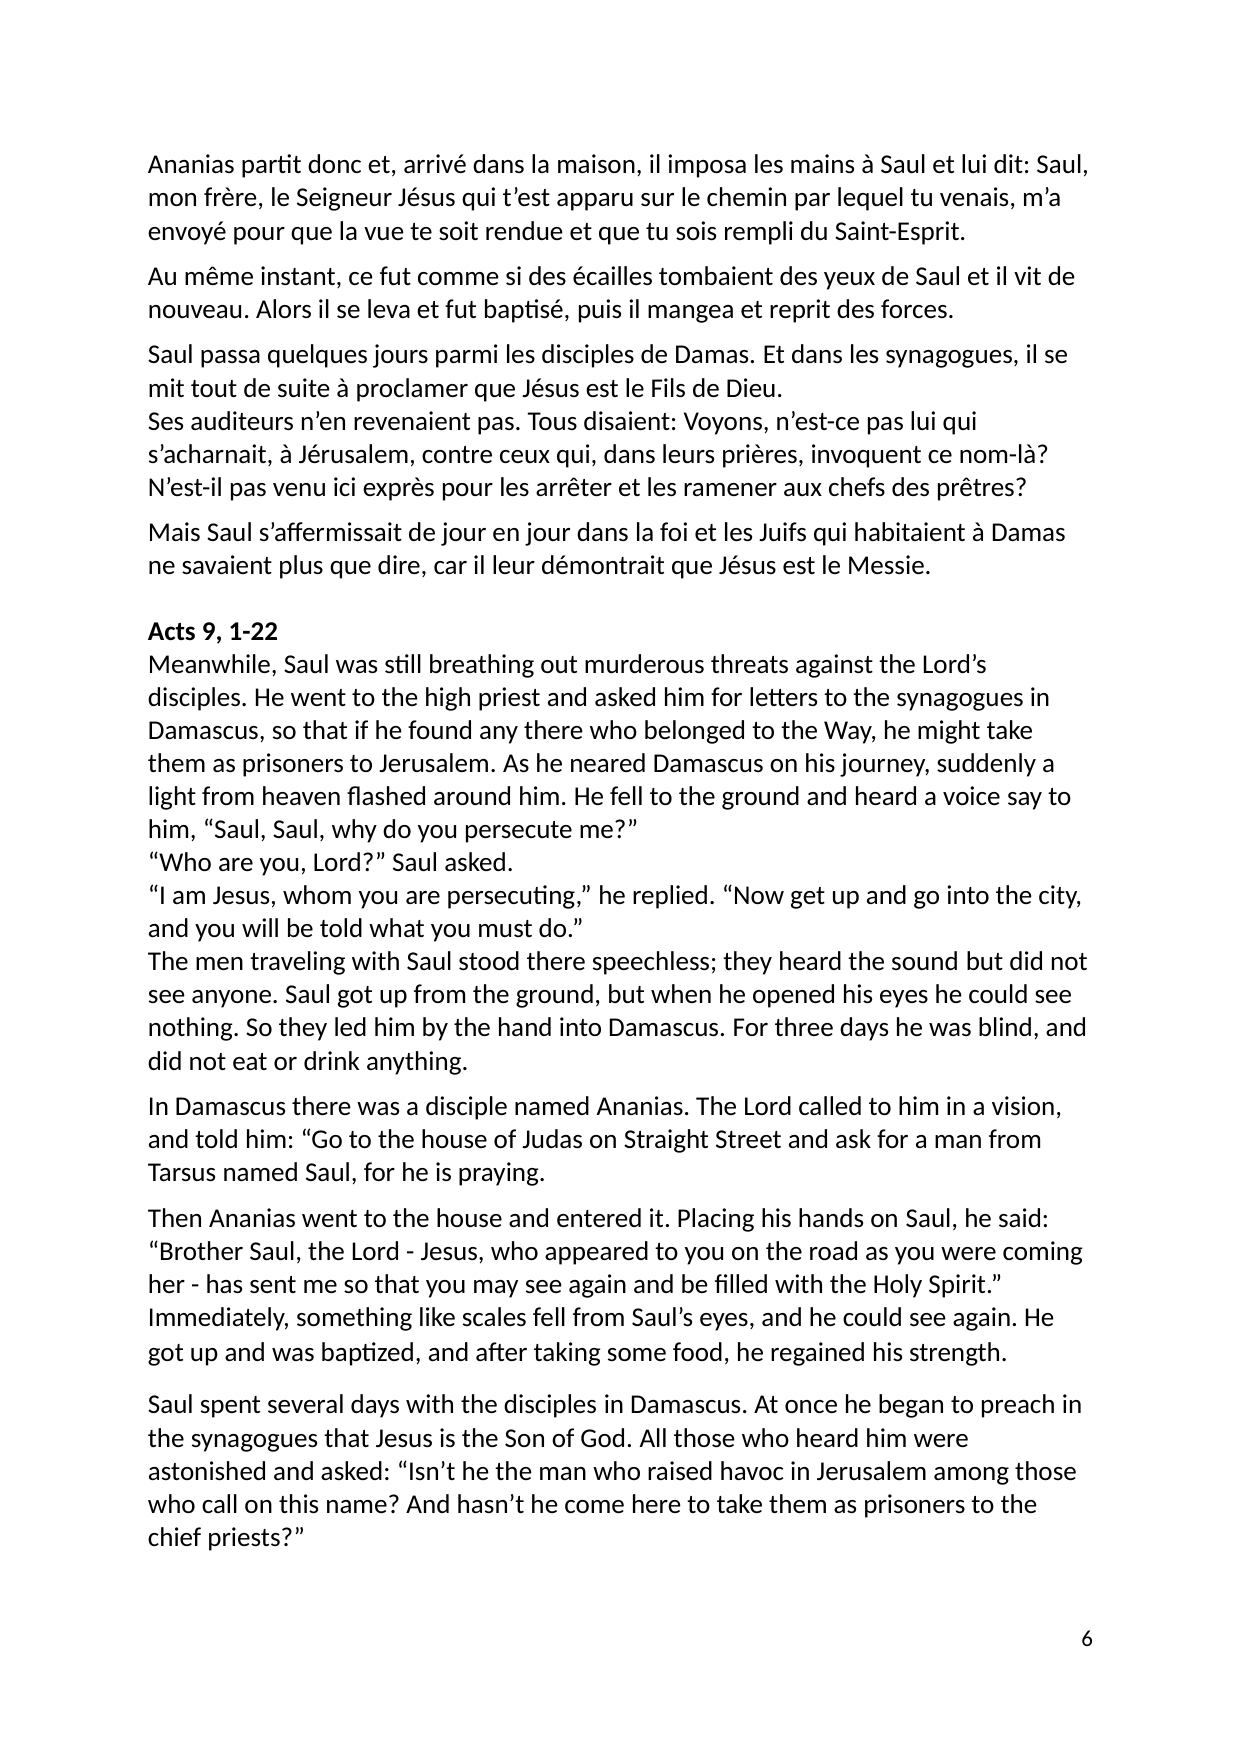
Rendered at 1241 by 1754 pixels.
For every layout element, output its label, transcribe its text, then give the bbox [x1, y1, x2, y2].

text Ananias partit donc et, arrivé dans la maison, il imposa les mains à Saul et lui dit: Saul, mon frère, le Seigneur Jésus qui t’est apparu sur le chemin par lequel tu venais, m’a envoyé pour que la vue te soit rendue et que tu sois rempli du Saint-Esprit. [148, 148, 1093, 247]
text The men traveling with Saul stood there speechless; they heard the sound but did not see anyone. Saul got up from the ground, but when he opened his eyes he could see nothing. So they led him by the hand into Damascus. For three days he was blind, and did not eat or drink anything. [148, 944, 1093, 1077]
text Then Ananias went to the house and entered it. Placing his hands on Saul, he said: “Brother Saul, the Lord - Jesus, who appeared to you on the road as you were coming her - has sent me so that you may see again and be filled with the Holy Spirit.” [148, 1201, 1093, 1300]
text Immediately, something like scales fell from Saul’s eyes, and he could see again. He got up and was baptized, and after taking some food, he regained his strength. [148, 1300, 1093, 1368]
text Mais Saul s’affermissait de jour en jour dans la foi et les Juifs qui habitaient à Damas ne savaient plus que dire, car il leur démontrait que Jésus est le Messie. [148, 515, 1093, 581]
text Acts 9, 1-22 [148, 614, 1093, 647]
text Saul spent several days with the disciples in Damascus. At once he began to preach in the synagogues that Jesus is the Son of God. All those who heard him were astonished and asked: “Isn’t he the man who raised havoc in Jerusalem among those who call on this name? And hasn’t he come here to take them as prisoners to the chief priests?” [148, 1388, 1093, 1553]
text Ses auditeurs n’en revenaient pas. Tous disaient: Voyons, n’est-ce pas lui qui s’acharnait, à Jérusalem, contre ceux qui, dans leurs prières, invoquent ce nom-là? N’est-il pas venu ici exprès pour les arrêter et les ramener aux chefs des prêtres? [148, 404, 1093, 503]
text In Damascus there was a disciple named Ananias. The Lord called to him in a vision, and told him: “Go to the house of Judas on Straight Street and ask for a man from Tarsus named Saul, for he is praying. [148, 1089, 1093, 1188]
text Saul passa quelques jours parmi les disciples de Damas. Et dans les synagogues, il se mit tout de suite à proclamer que Jésus est le Fils de Dieu. [148, 338, 1093, 404]
text Au même instant, ce fut comme si des écailles tombaient des yeux de Saul et il vit de nouveau. Alors il se leva et fut baptisé, puis il mangea et reprit des forces. [148, 259, 1093, 325]
text “Who are you, Lord?” Saul asked. [148, 846, 1093, 878]
text Meanwhile, Saul was still breathing out murderous threats against the Lord’s disciples. He went to the high priest and asked him for letters to the synagogues in Damascus, so that if he found any there who belonged to the Way, he might take them as prisoners to Jerusalem. As he neared Damascus on his journey, suddenly a light from heaven flashed around him. He fell to the ground and heard a voice say to him, “Saul, Saul, why do you persecute me?” [148, 647, 1093, 846]
text “I am Jesus, whom you are persecuting,” he replied. “Now get up and go into the city, and you will be told what you must do.” [148, 878, 1093, 944]
